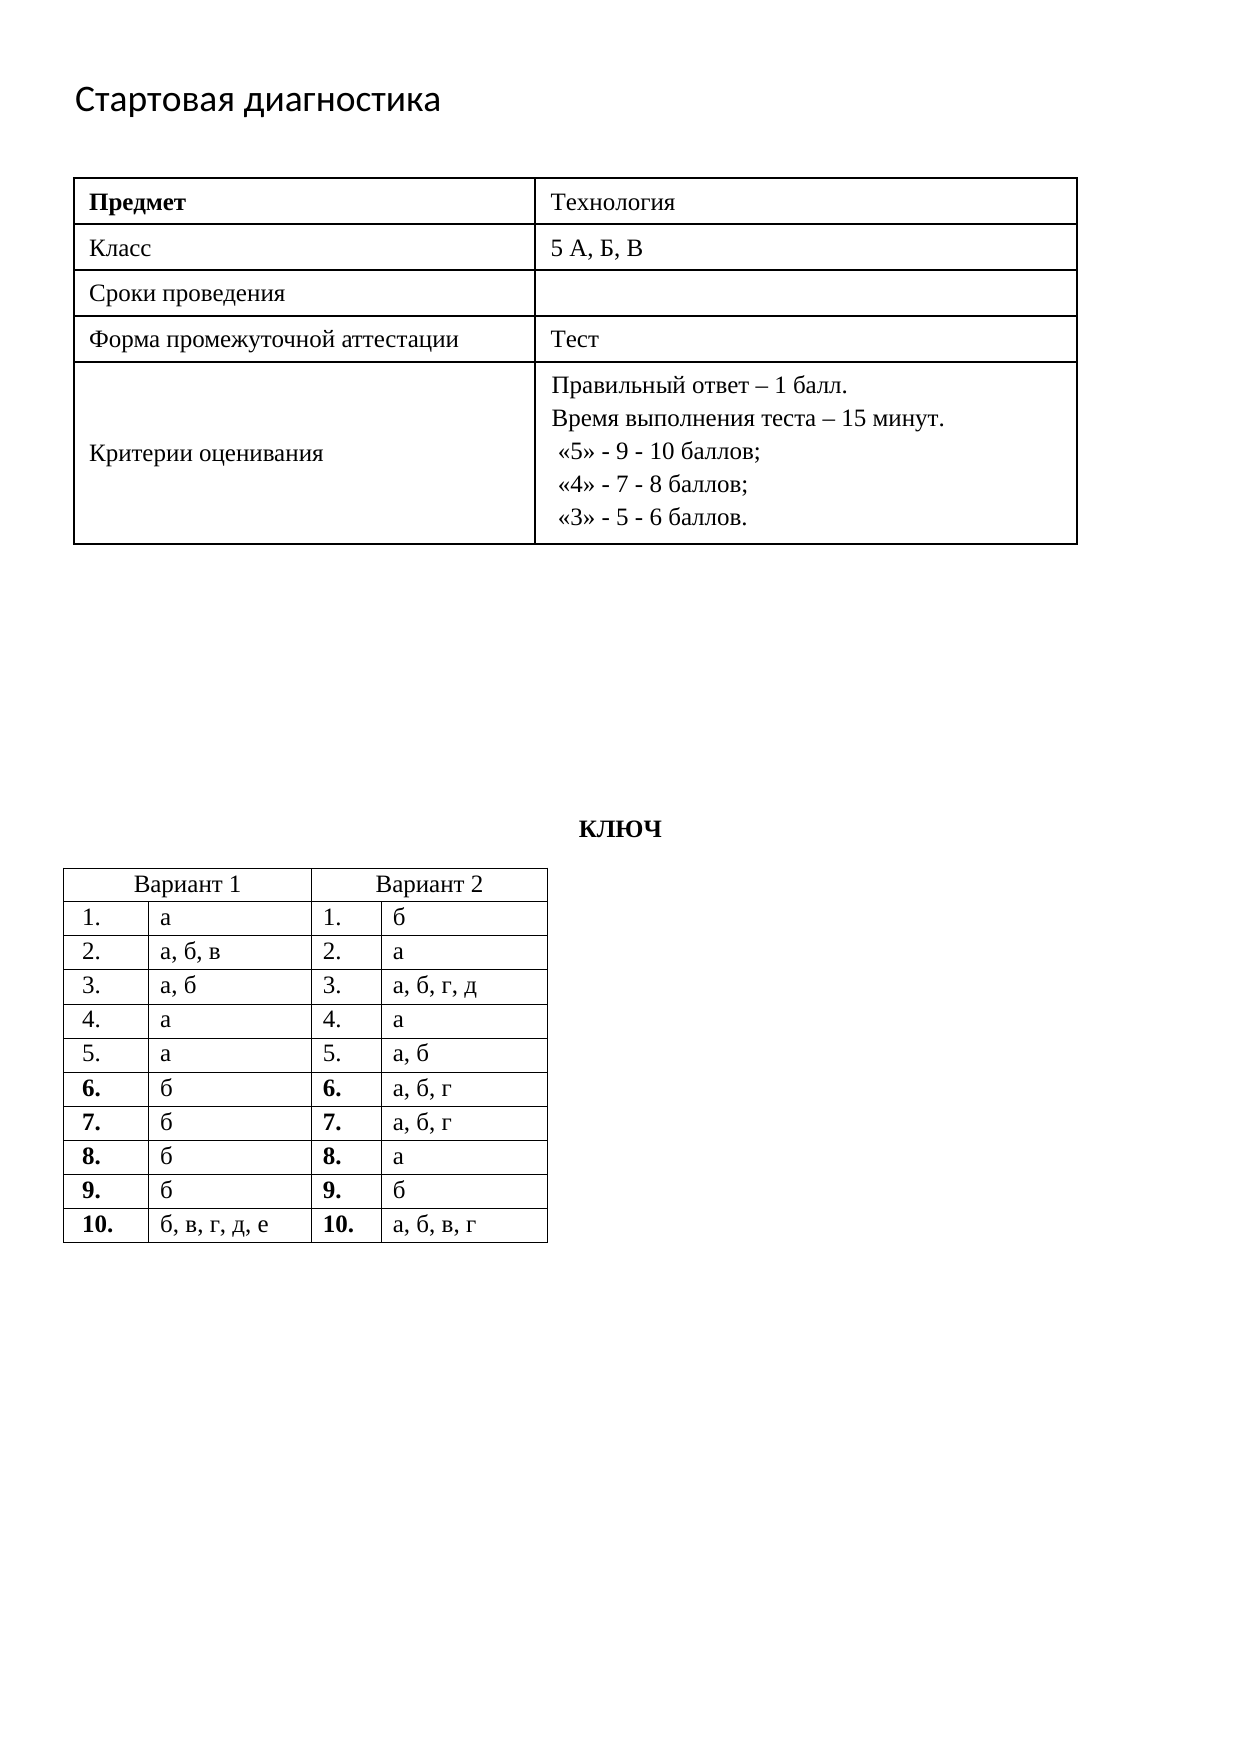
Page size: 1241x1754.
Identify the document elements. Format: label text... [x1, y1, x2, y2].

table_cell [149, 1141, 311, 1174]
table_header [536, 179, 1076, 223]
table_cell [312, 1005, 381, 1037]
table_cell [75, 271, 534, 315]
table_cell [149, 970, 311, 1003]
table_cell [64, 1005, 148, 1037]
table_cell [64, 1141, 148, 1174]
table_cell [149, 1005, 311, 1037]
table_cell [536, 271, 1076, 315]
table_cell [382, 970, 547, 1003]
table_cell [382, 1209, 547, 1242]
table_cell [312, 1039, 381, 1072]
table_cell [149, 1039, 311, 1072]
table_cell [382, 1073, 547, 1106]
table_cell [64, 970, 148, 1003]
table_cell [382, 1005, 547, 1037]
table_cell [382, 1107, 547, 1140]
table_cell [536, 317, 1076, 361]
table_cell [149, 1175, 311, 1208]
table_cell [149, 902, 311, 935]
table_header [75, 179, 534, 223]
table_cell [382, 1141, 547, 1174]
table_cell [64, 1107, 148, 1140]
text Стартовая диагностика [75, 75, 1165, 121]
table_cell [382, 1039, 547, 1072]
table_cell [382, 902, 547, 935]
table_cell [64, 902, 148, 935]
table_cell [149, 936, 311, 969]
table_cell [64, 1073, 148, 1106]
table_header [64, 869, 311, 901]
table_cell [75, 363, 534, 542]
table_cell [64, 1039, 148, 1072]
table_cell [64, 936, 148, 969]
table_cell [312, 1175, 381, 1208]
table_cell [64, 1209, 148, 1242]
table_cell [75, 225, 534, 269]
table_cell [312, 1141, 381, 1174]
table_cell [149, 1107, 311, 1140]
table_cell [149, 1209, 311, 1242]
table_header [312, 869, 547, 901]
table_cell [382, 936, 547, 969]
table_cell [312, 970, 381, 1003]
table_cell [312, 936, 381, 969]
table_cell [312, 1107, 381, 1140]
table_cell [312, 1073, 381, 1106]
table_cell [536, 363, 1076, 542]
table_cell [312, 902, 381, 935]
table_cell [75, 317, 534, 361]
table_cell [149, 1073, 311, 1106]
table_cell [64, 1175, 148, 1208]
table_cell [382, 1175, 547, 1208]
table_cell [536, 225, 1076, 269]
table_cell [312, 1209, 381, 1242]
text КЛЮЧ [75, 814, 1165, 842]
